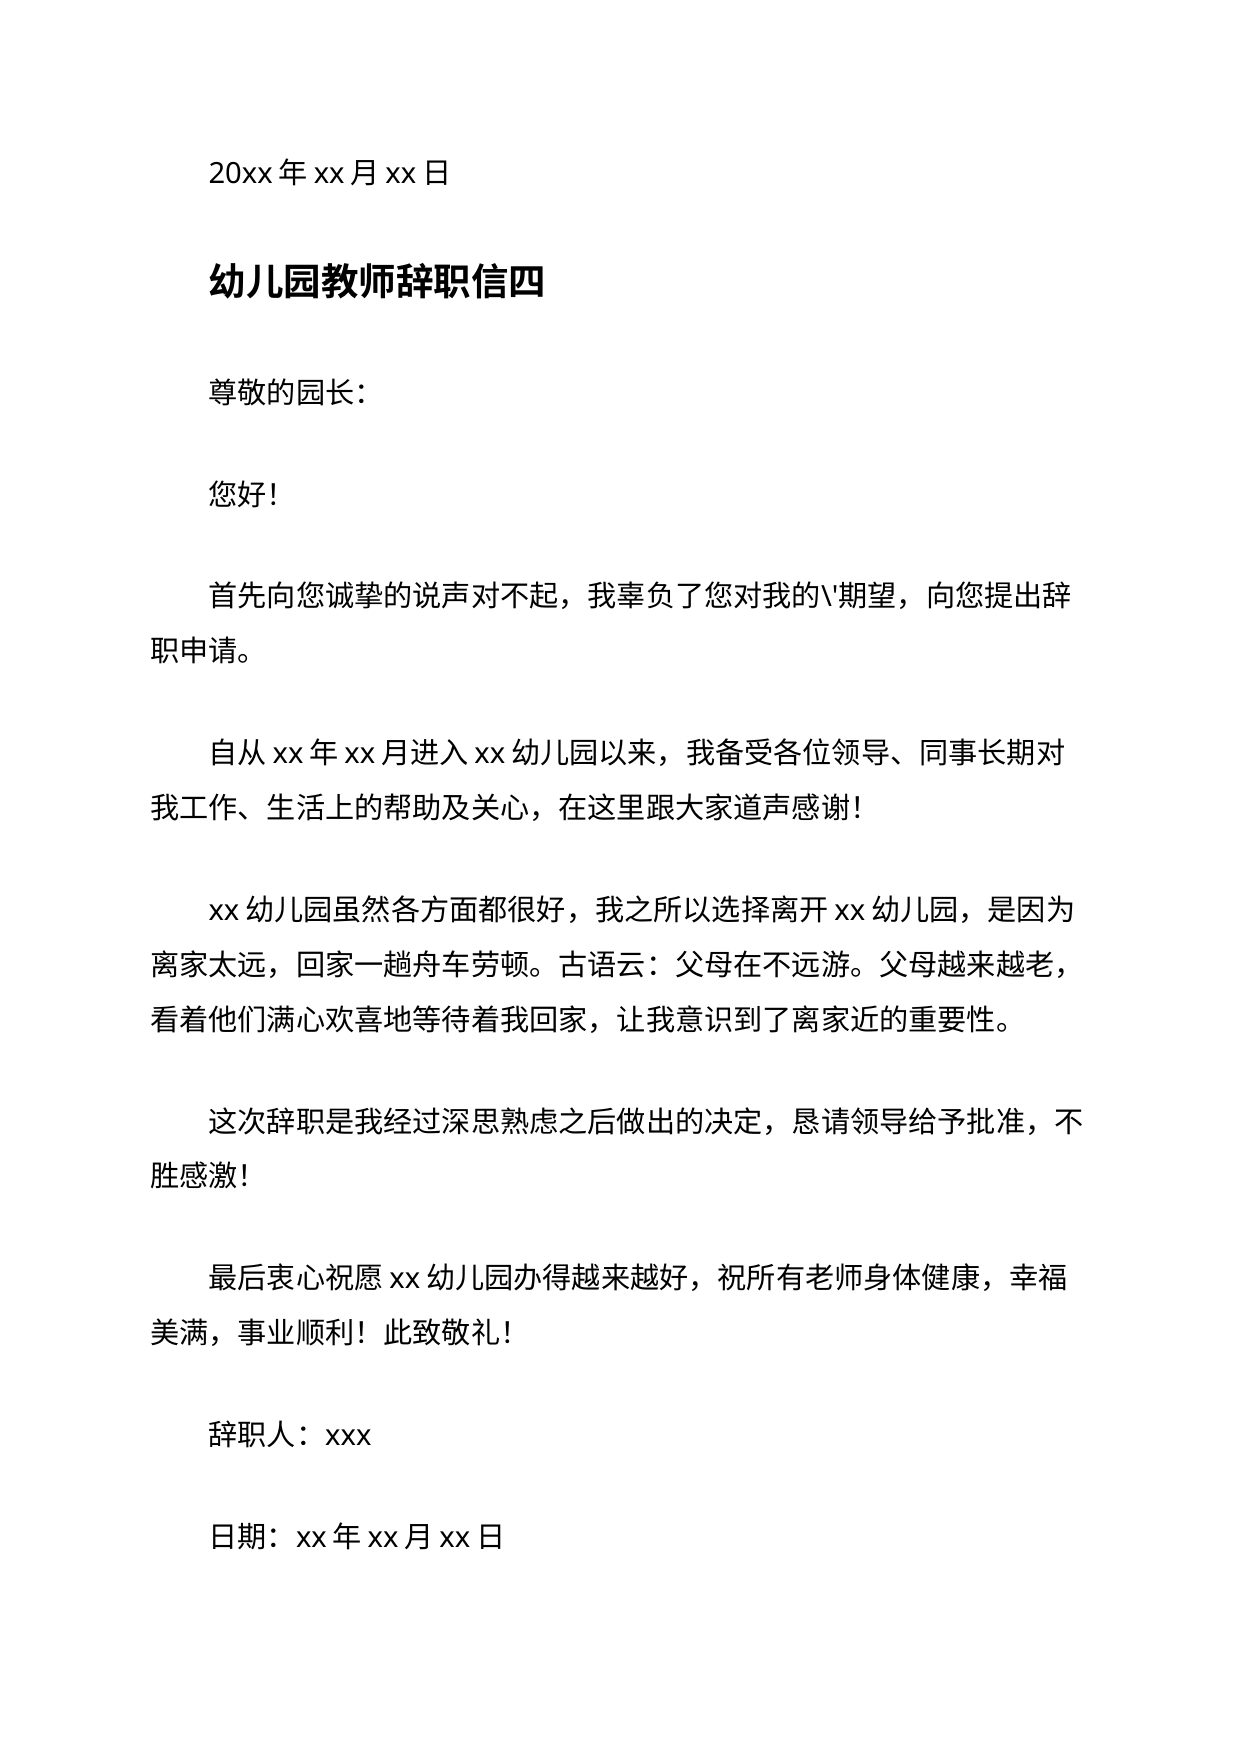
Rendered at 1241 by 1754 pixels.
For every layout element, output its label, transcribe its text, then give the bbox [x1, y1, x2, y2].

text 自从xx年xx月进入xx幼儿园以来，我备受各位领导、同事长期对我工作、生活上的帮助及关心，在这里跟大家道声感谢！ [150, 730, 1090, 827]
text 您好！ [150, 471, 1090, 513]
text 尊敬的园长： [150, 369, 1090, 412]
text 日期：xx年xx月xx日 [150, 1513, 1090, 1556]
text 辞职人：xxx [150, 1412, 1090, 1454]
text 幼儿园教师辞职信四 [150, 252, 1090, 306]
text xx幼儿园虽然各方面都很好，我之所以选择离开xx幼儿园，是因为离家太远，回家一趟舟车劳顿。古语云：父母在不远游。父母越来越老，看着他们满心欢喜地等待着我回家，让我意识到了离家近的重要性。 [150, 886, 1090, 1039]
text 20xx年xx月xx日 [150, 150, 1090, 192]
text 首先向您诚挚的说声对不起，我辜负了您对我的\'期望，向您提出辞职申请。 [150, 573, 1090, 670]
text 最后衷心祝愿xx幼儿园办得越来越好，祝所有老师身体健康，幸福美满，事业顺利！此致敬礼！ [150, 1255, 1090, 1352]
text 这次辞职是我经过深思熟虑之后做出的决定，恳请领导给予批准，不胜感激！ [150, 1098, 1090, 1195]
